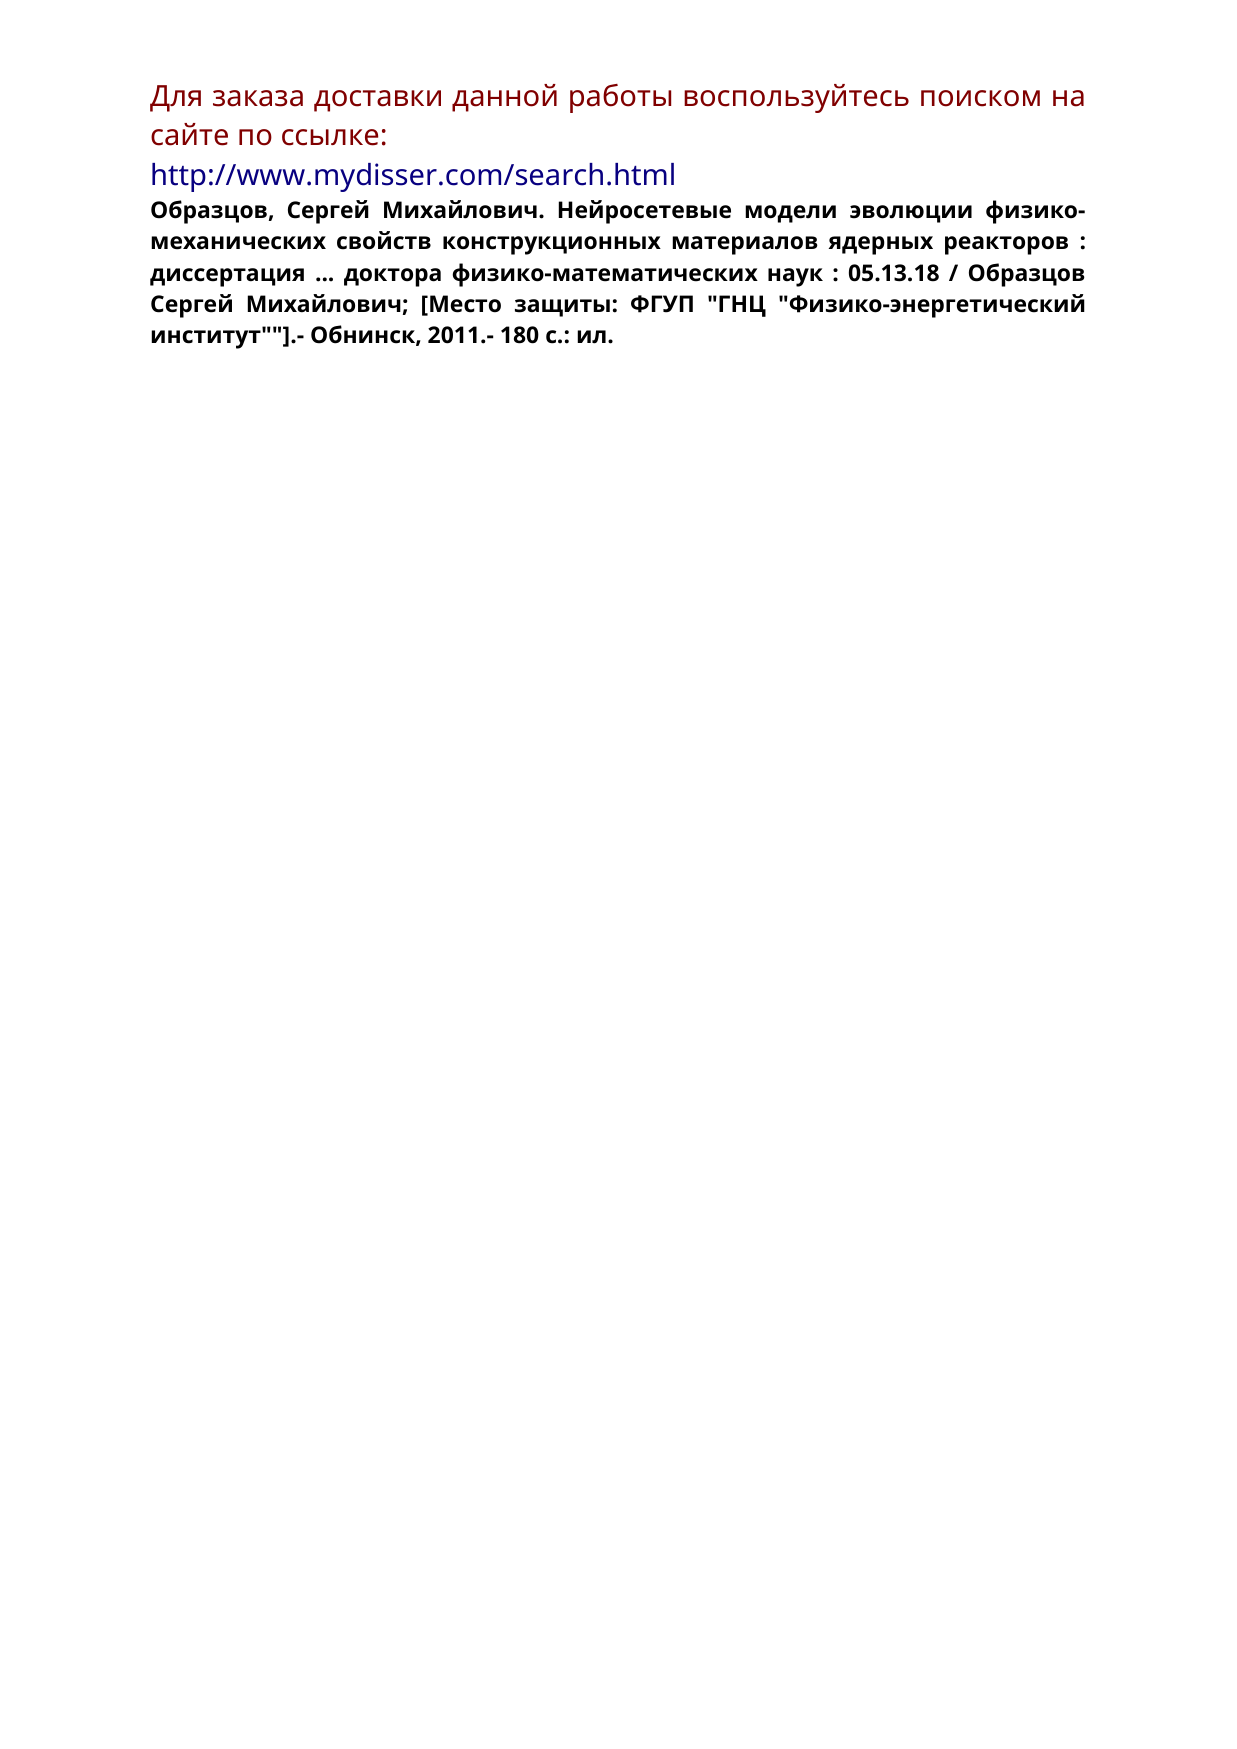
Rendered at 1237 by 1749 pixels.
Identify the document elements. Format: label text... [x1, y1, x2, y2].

text Образцов, Сергей Михайлович. Нейросетевые модели эволюции физико-механических свойств конструкционных материалов ядерных реакторов : диссертация ... доктора физико-математических наук : 05.13.18 / Образцов Сергей Михайлович; [Место защиты: ФГУП "ГНЦ "Физико-энергетический институт""].- Обнинск, 2011.- 180 с.: ил. [150, 194, 1086, 350]
